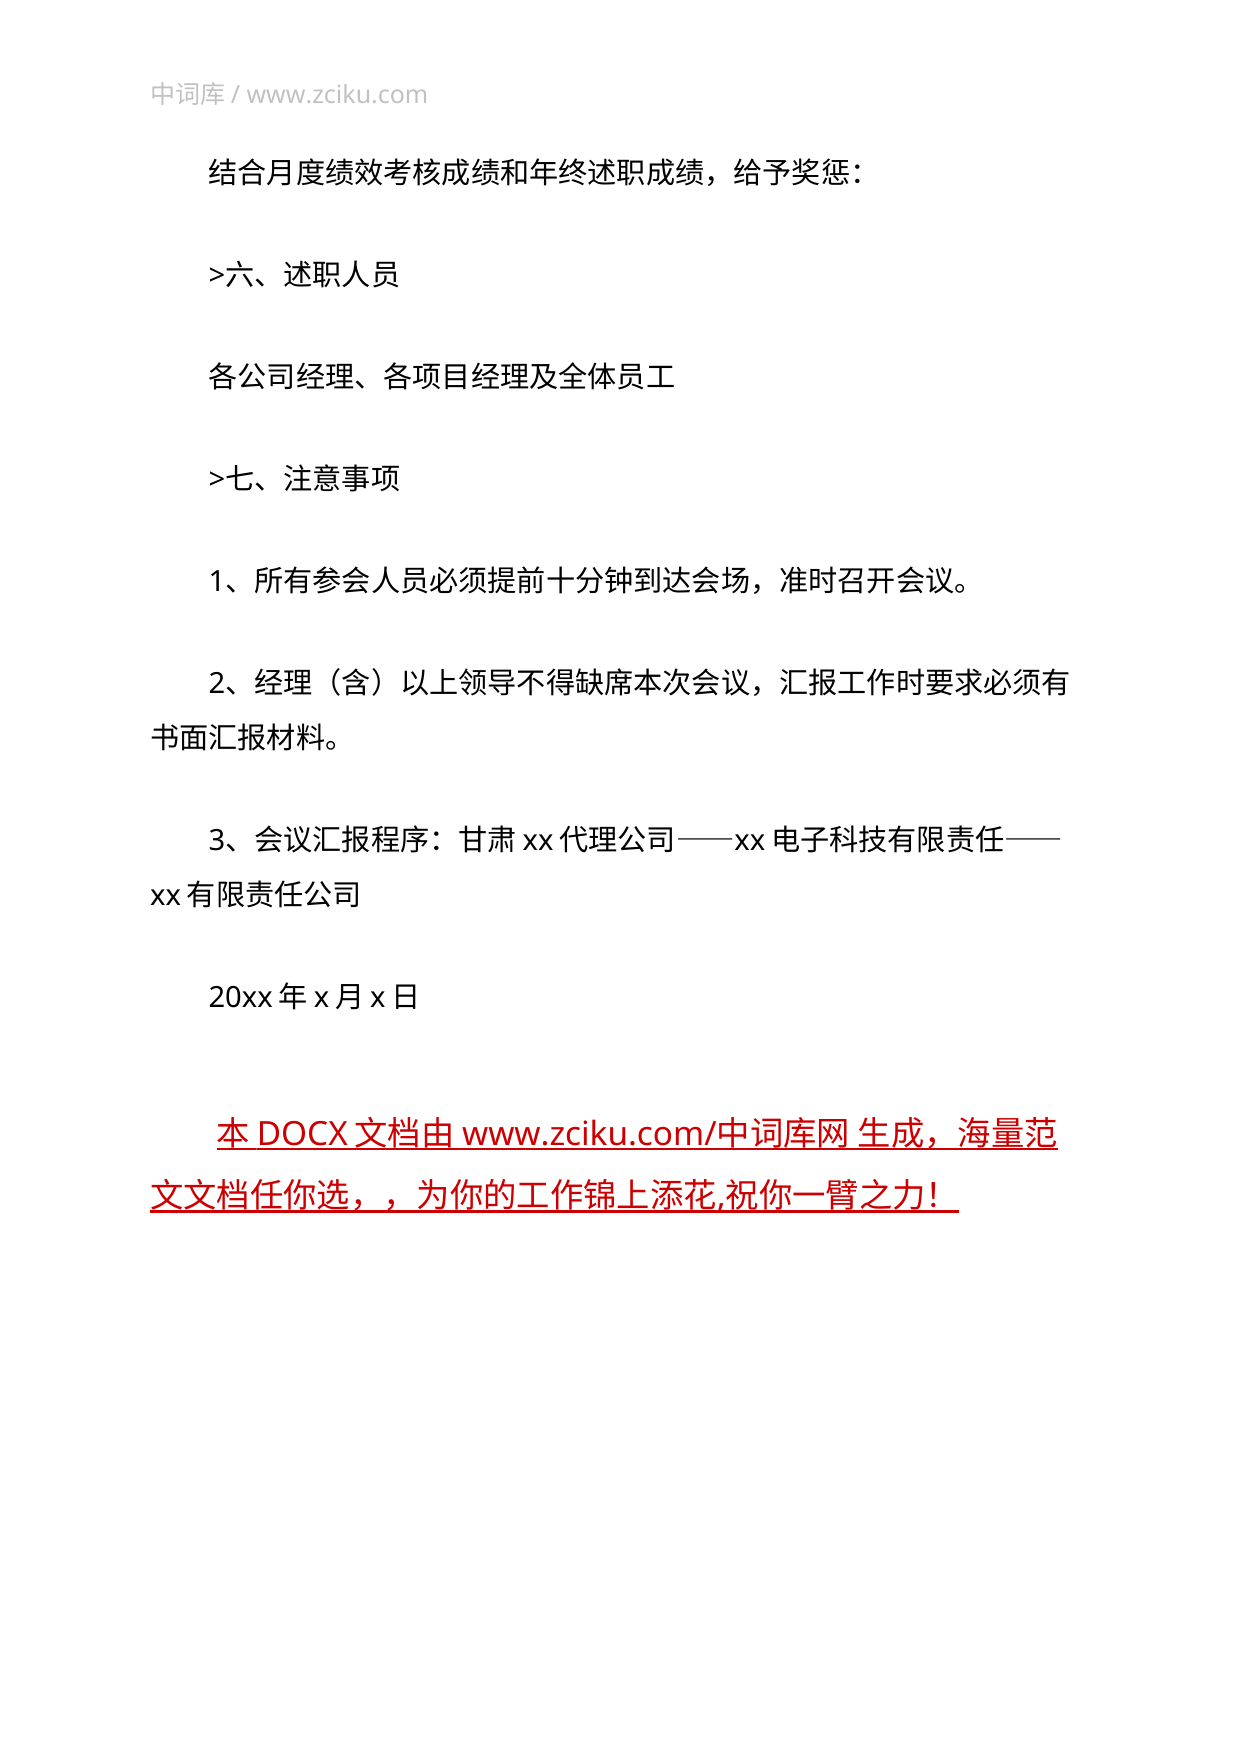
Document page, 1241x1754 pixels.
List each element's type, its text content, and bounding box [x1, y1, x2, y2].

text 各公司经理、各项目经理及全体员工 [150, 354, 1090, 396]
text >七、注意事项 [150, 456, 1090, 498]
text 结合月度绩效考核成绩和年终述职成绩，给予奖惩： [150, 150, 1090, 192]
text 20xx年x月x日 [150, 973, 1090, 1016]
text 1、所有参会人员必须提前十分钟到达会场，准时召开会议。 [150, 557, 1090, 600]
text >六、述职人员 [150, 252, 1090, 294]
text 本DOCX文档由 www.zciku.com/中词库网 生成，海量范文文档任你选，，为你的工作锦上添花,祝你一臂之力！ [150, 1106, 1090, 1218]
text 3、会议汇报程序：甘肃xx代理公司——xx电子科技有限责任——xx有限责任公司 [150, 816, 1090, 914]
text 2、经理（含）以上领导不得缺席本次会议，汇报工作时要求必须有书面汇报材料。 [150, 659, 1090, 757]
